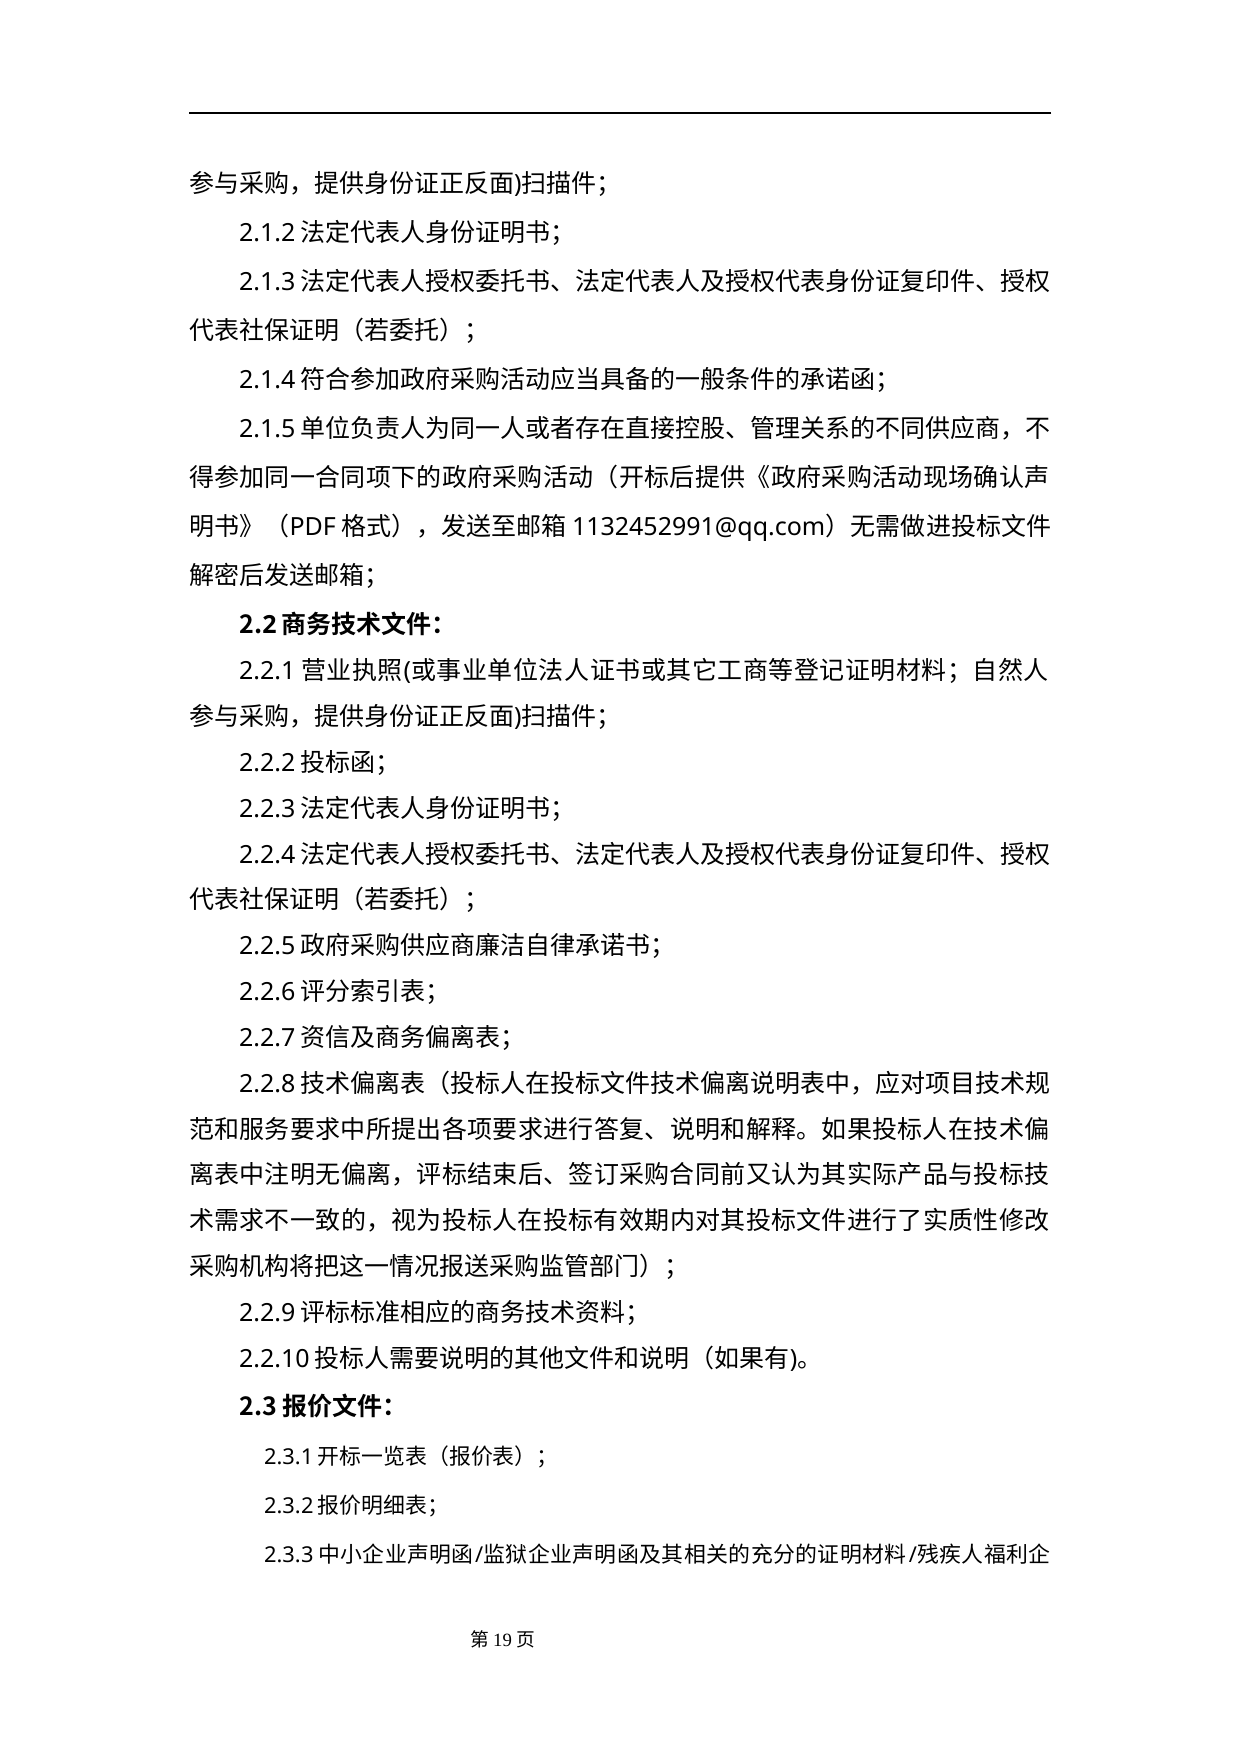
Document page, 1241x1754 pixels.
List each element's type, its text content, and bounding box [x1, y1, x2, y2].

text 2.3.2报价明细表； [189, 1474, 1051, 1523]
text 2.2.1营业执照(或事业单位法人证书或其它工商等登记证明材料；自然人参与采购，提供身份证正反面)扫描件； [189, 643, 1051, 735]
text 2.2.2投标函； [189, 735, 1051, 781]
text 2.1.2法定代表人身份证明书； [189, 202, 1051, 251]
text 2.1.3法定代表人授权委托书、法定代表人及授权代表身份证复印件、授权代表社保证明（若委托）； [189, 251, 1051, 349]
text 2.3.1开标一览表（报价表）； [189, 1425, 1051, 1474]
text 2.3报价文件： [189, 1376, 1051, 1425]
text 2.2.8技术偏离表（投标人在投标文件技术偏离说明表中，应对项目技术规范和服务要求中所提出各项要求进行答复、说明和解释。如果投标人在技术偏离表中注明无偏离，评标结束后、签订采购合同前又认为其实际产品与投标技术需求不一致的，视为投标人在投标有效期内对其投标文件进行了实质性修改，采购机构将把这一情况报送采购监管部门）； [189, 1056, 1051, 1285]
text 2.2.6评分索引表； [189, 964, 1051, 1010]
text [189, 1523, 1051, 1572]
text 2.2.5政府采购供应商廉洁自律承诺书； [189, 918, 1051, 964]
text 2.2.7资信及商务偏离表； [189, 1010, 1051, 1056]
text 2.1.4符合参加政府采购活动应当具备的一般条件的承诺函； [189, 349, 1051, 398]
text 2.2.10投标人需要说明的其他文件和说明（如果有)。 [189, 1331, 1051, 1376]
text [189, 153, 1051, 202]
text 2.2.9评标标准相应的商务技术资料； [189, 1285, 1051, 1331]
text 2.2.4法定代表人授权委托书、法定代表人及授权代表身份证复印件、授权代表社保证明（若委托）； [189, 826, 1051, 918]
text 2.2.3法定代表人身份证明书； [189, 781, 1051, 826]
text 2.1.5单位负责人为同一人或者存在直接控股、管理关系的不同供应商，不得参加同一合同项下的政府采购活动（开标后提供《政府采购活动现场确认声明书》（PDF格式），发送至邮箱1132452991@qq.com）无需做进投标文件，解密后发送邮箱； [189, 398, 1051, 594]
text 2.2商务技术文件： [189, 594, 1051, 643]
